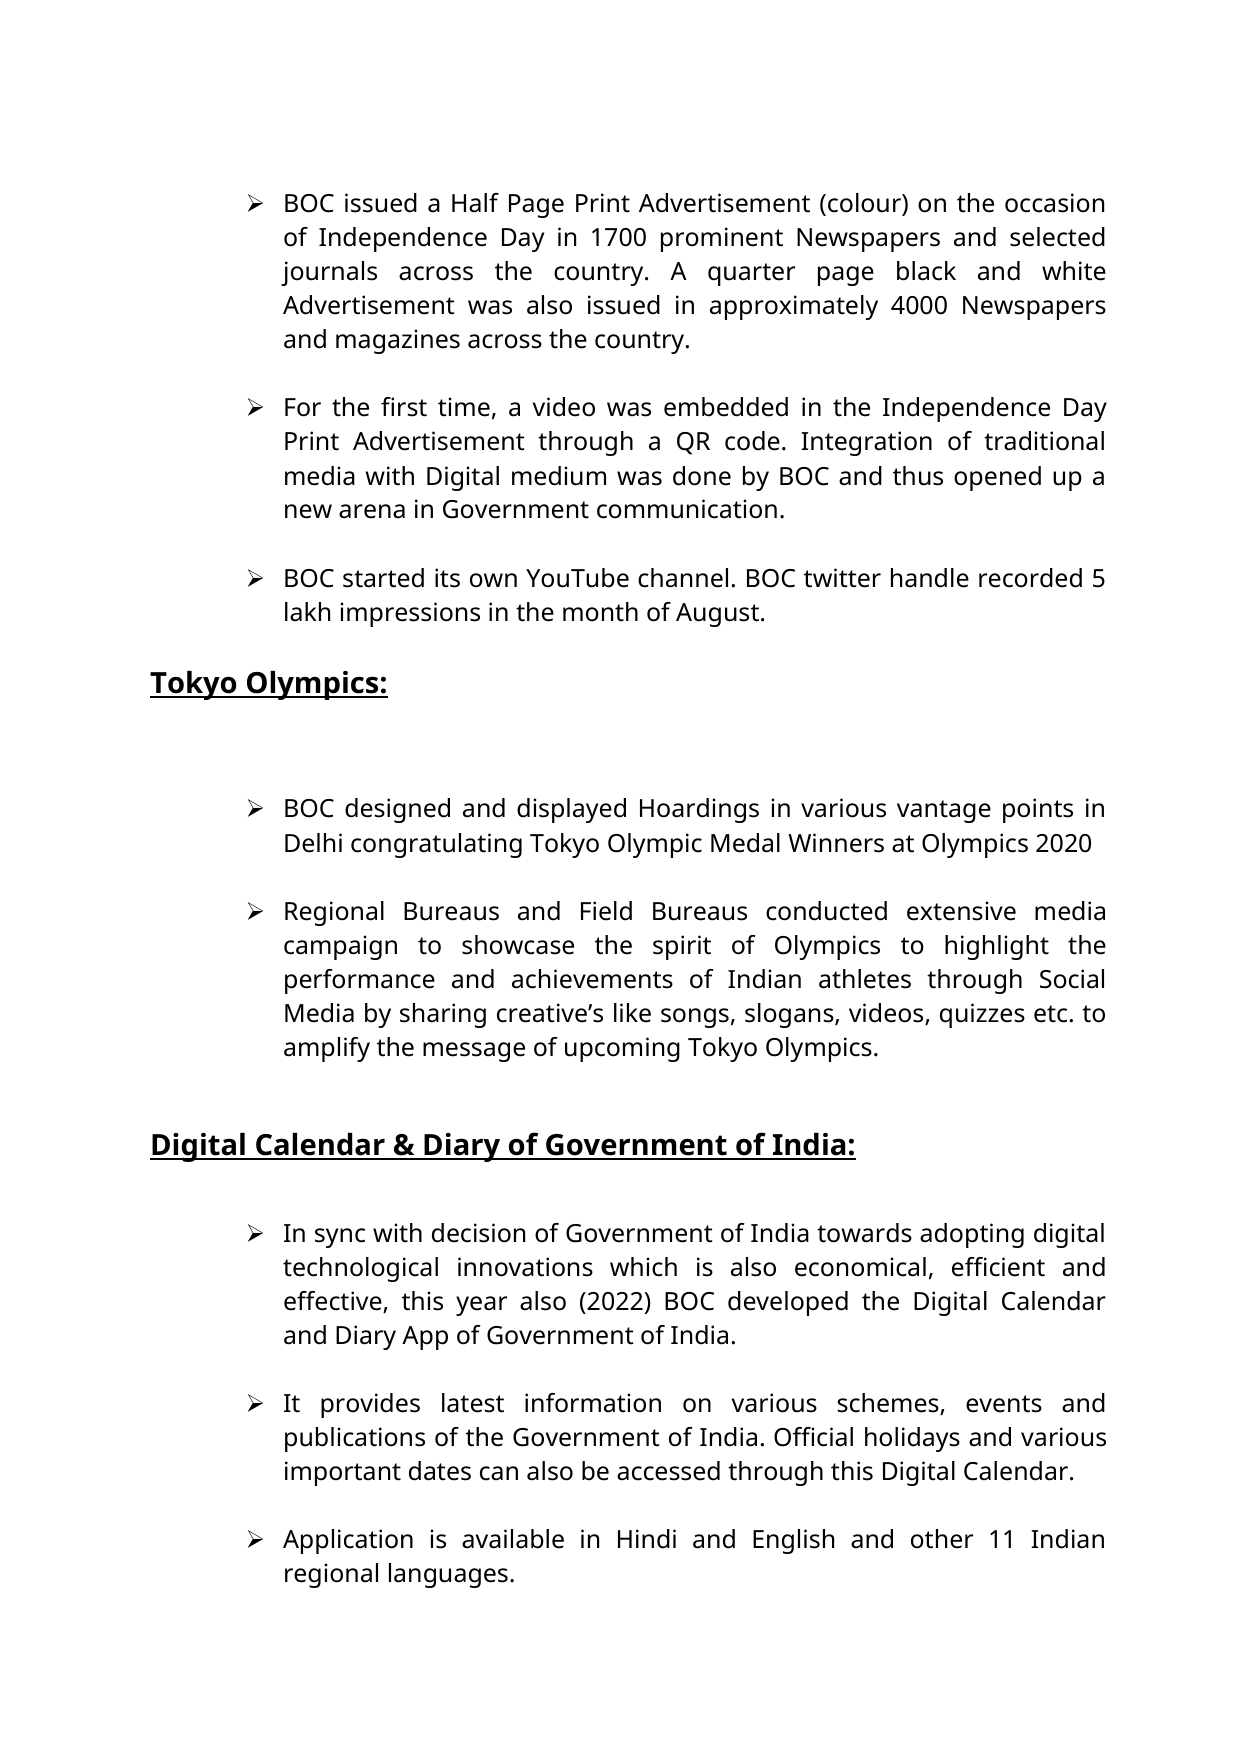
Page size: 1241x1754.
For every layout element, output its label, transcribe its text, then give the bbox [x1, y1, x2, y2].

list Regional Bureaus and Field Bureaus conducted extensive media campaign to showcase the spirit of Olympics to highlight the performance and achievements of Indian athletes through Social Media by sharing creative’s like songs, slogans, videos, quizzes etc. to amplify the message of upcoming Tokyo Olympics. [245, 893, 1107, 1064]
list In sync with decision of Government of India towards adopting digital technological innovations which is also economical, efficient and effective, this year also (2022) BOC developed the Digital Calendar and Diary App of Government of India. [245, 1215, 1107, 1351]
list BOC issued a Half Page Print Advertisement (colour) on the occasion of Independence Day in 1700 prominent Newspapers and selected journals across the country. A quarter page black and white Advertisement was also issued in approximately 4000 Newspapers and magazines across the country. [245, 186, 1107, 356]
list BOC designed and displayed Hoardings in various vantage points in Delhi congratulating Tokyo Olympic Medal Winners at Olympics 2020 [245, 791, 1107, 859]
list Application is available in Hindi and English and other 11 Indian regional languages. [245, 1522, 1107, 1590]
list BOC started its own YouTube channel. BOC twitter handle recorded 5 lakh impressions in the month of August. [245, 560, 1107, 628]
list It provides latest information on various schemes, events and publications of the Government of India. Official holidays and various important dates can also be accessed through this Digital Calendar. [245, 1386, 1107, 1488]
text Digital Calendar & Diary of Government of India: [150, 1124, 1107, 1164]
text Tokyo Olympics: [150, 662, 1107, 702]
list For the first time, a video was embedded in the Independence Day Print Advertisement through a QR code. Integration of traditional media with Digital medium was done by BOC and thus opened up a new arena in Government communication. [245, 390, 1107, 526]
